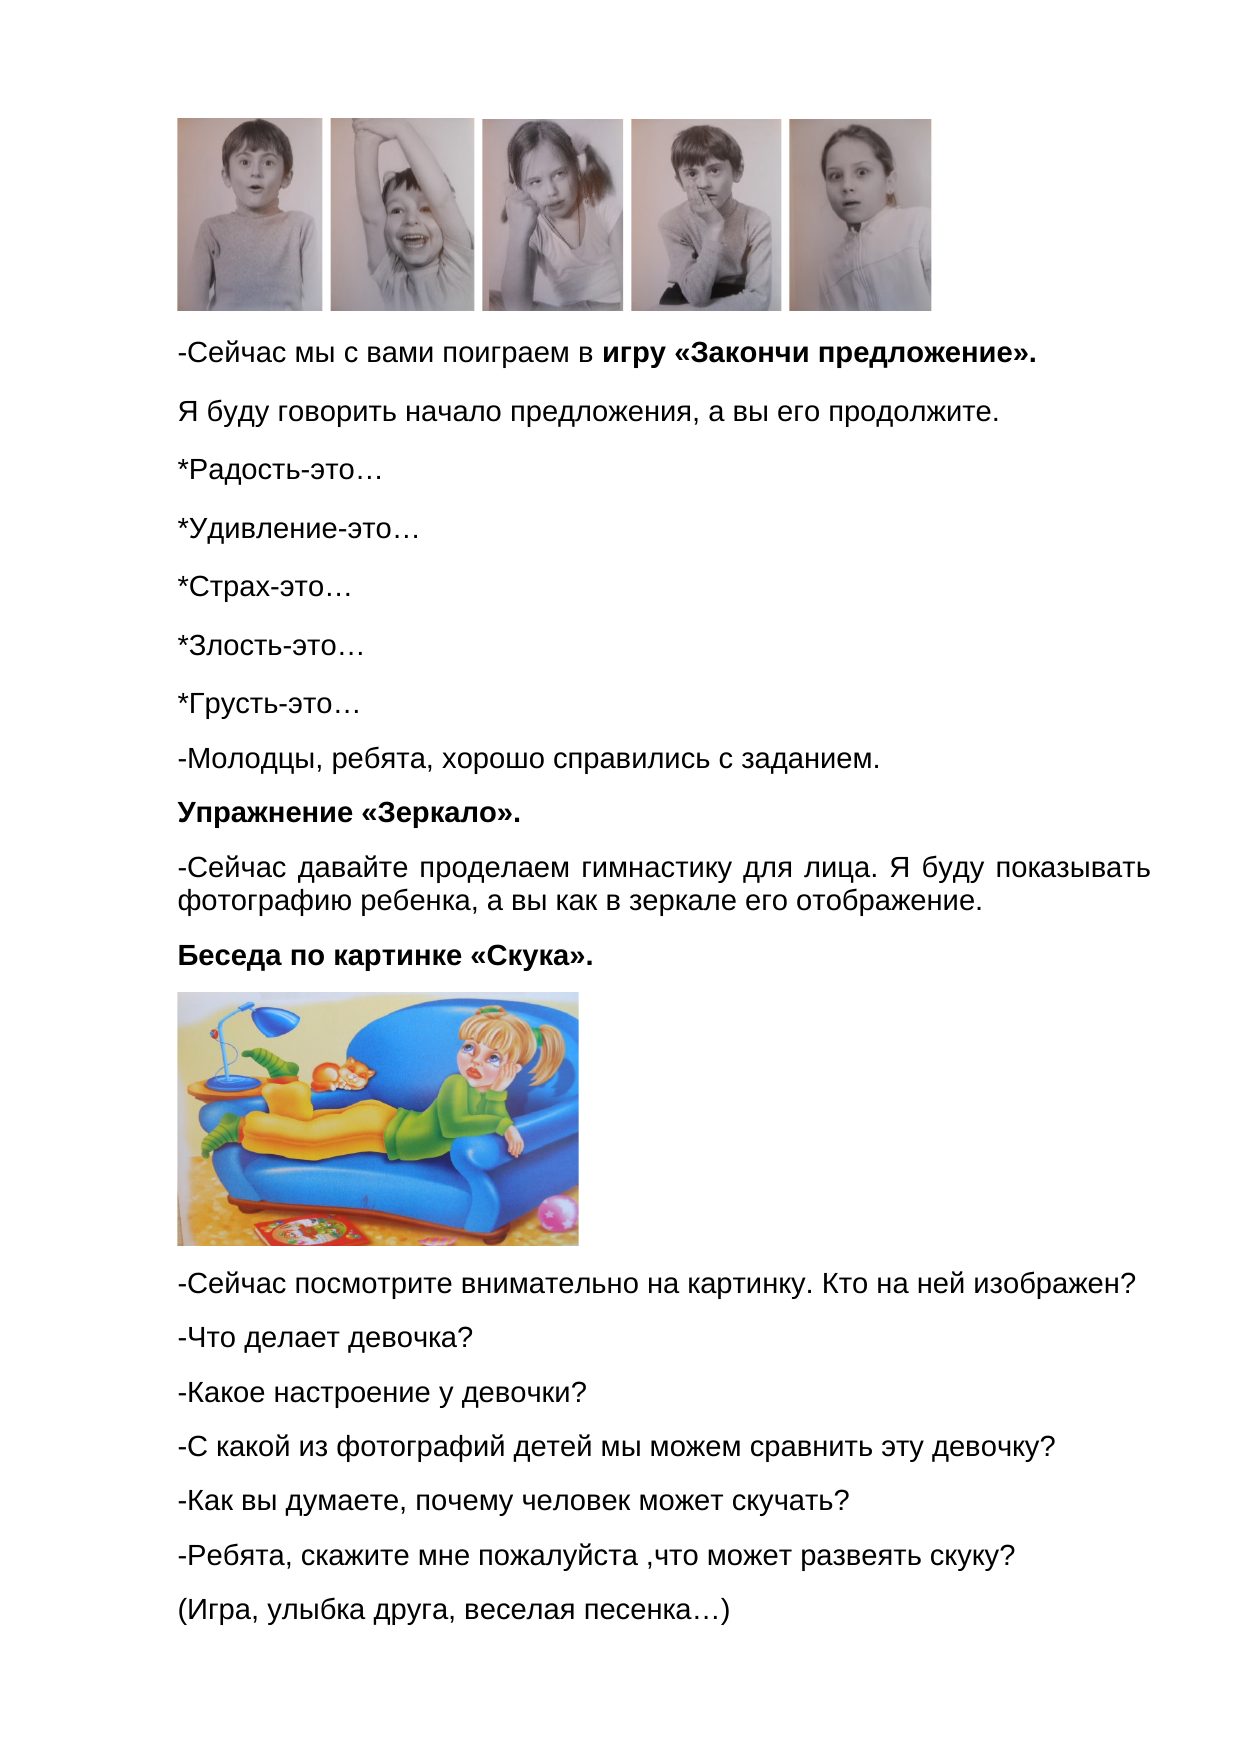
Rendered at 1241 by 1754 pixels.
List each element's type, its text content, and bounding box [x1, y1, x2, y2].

text Упражнение «Зеркало». [177, 795, 1152, 829]
text (Игра, улыбка друга, веселая песенка…) [177, 1592, 1152, 1626]
text -Сейчас мы с вами поиграем в игру «Закончи предложение». [177, 335, 1152, 369]
picture [631, 119, 782, 311]
picture [330, 118, 475, 311]
text -Какое настроение у девочки? [177, 1375, 1152, 1408]
text Беседа по картинке «Скука». [177, 938, 1152, 971]
picture [482, 119, 624, 311]
text -Сейчас давайте проделаем гимнастику для лица. Я буду показывать фотографию ребенка, а вы как в зеркале его отображение. [177, 850, 1152, 917]
text -Сейчас посмотрите внимательно на картинку. Кто на ней изображен? [177, 1266, 1152, 1299]
text *Грусть-это… [177, 687, 1152, 720]
text -С какой из фотографий детей мы можем сравнить эту девочку? [177, 1429, 1152, 1463]
text *Страх-это… [177, 569, 1152, 603]
picture [789, 119, 932, 311]
text Я буду говорить начало предложения, а вы его продолжите. [177, 394, 1152, 427]
text -Как вы думаете, почему человек может скучать? [177, 1483, 1152, 1517]
text -Молодцы, ребята, хорошо справились с заданием. [177, 741, 1152, 774]
picture [177, 118, 323, 311]
text *Злость-это… [177, 628, 1152, 662]
picture [177, 992, 579, 1246]
text *Радость-это… [177, 452, 1152, 486]
text -Ребята, скажите мне пожалуйста ,что может развеять скуку? [177, 1538, 1152, 1571]
text *Удивление-это… [177, 511, 1152, 544]
text -Что делает девочка? [177, 1320, 1152, 1354]
